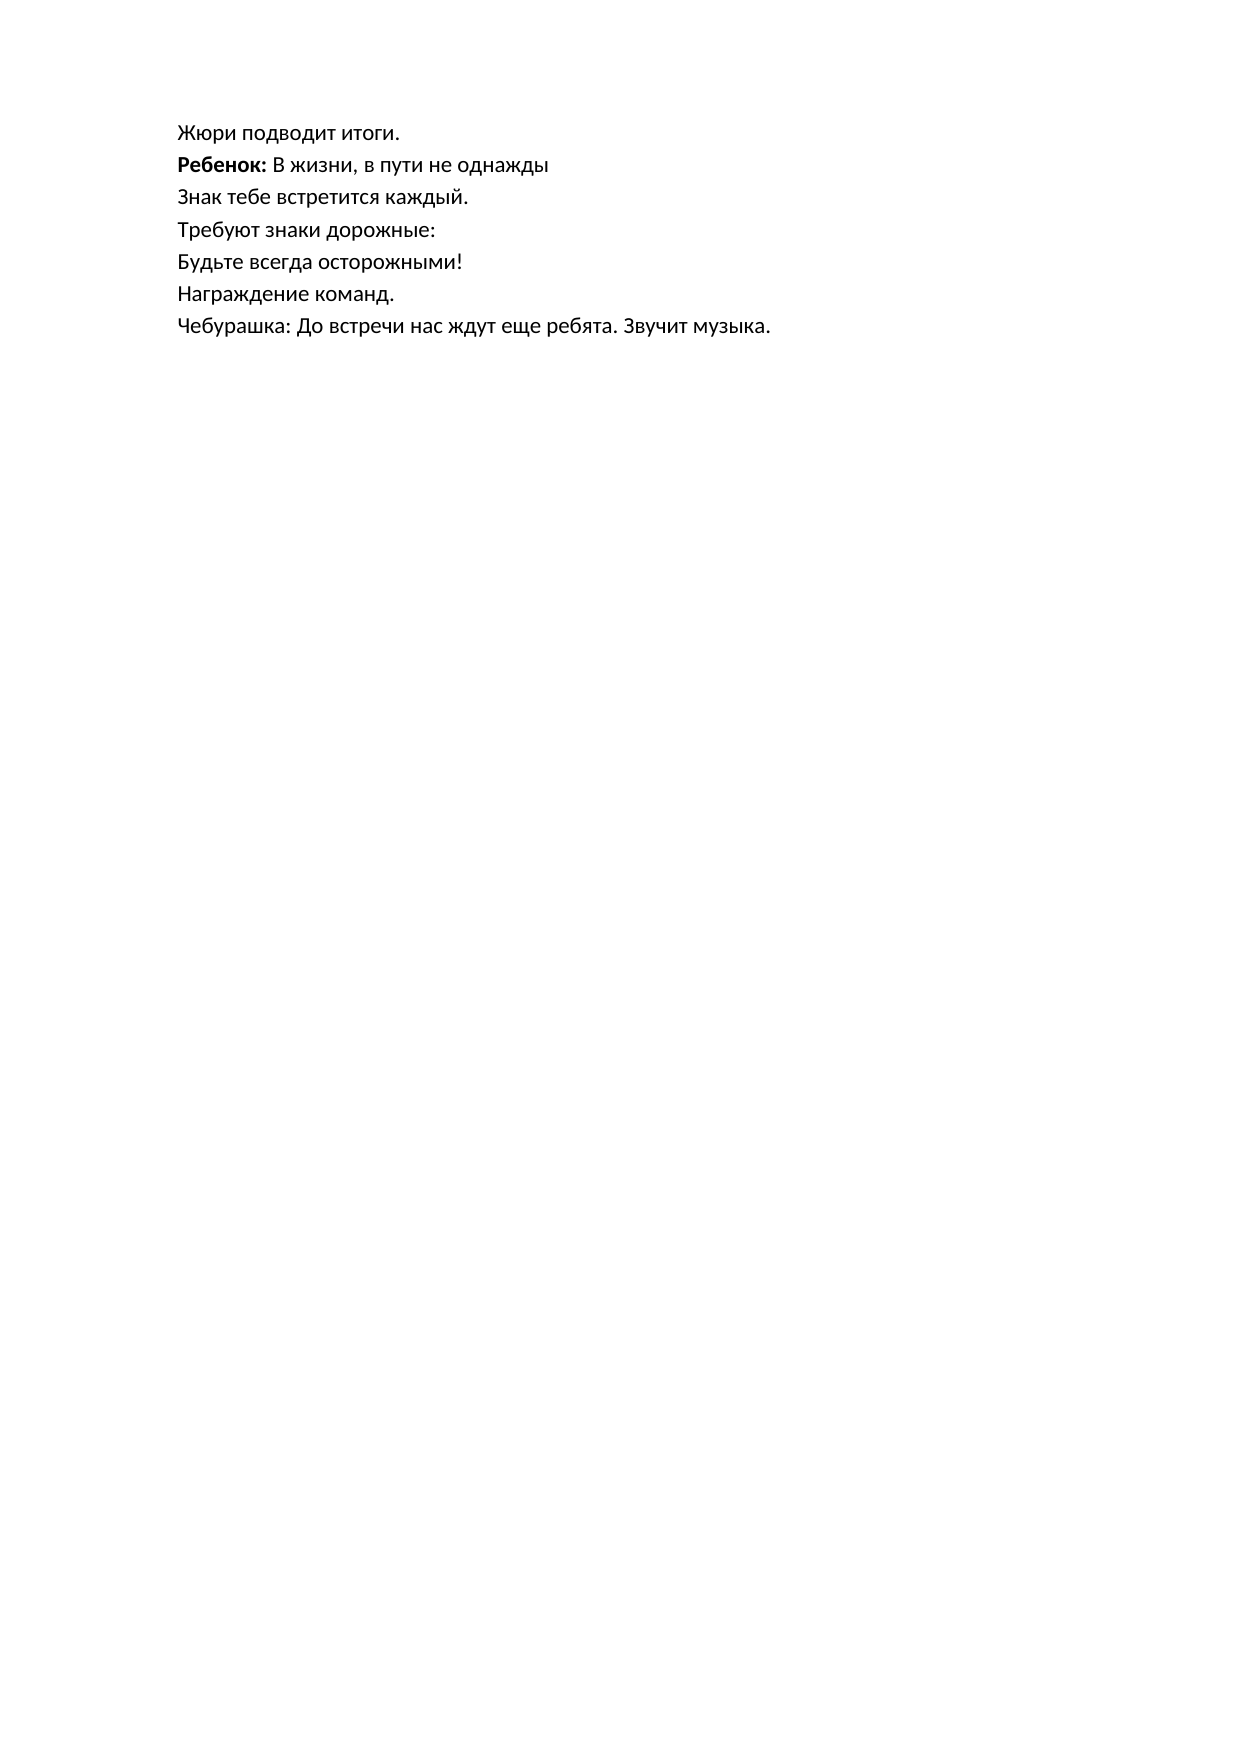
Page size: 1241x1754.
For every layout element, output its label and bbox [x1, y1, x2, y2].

text [177, 118, 1152, 339]
